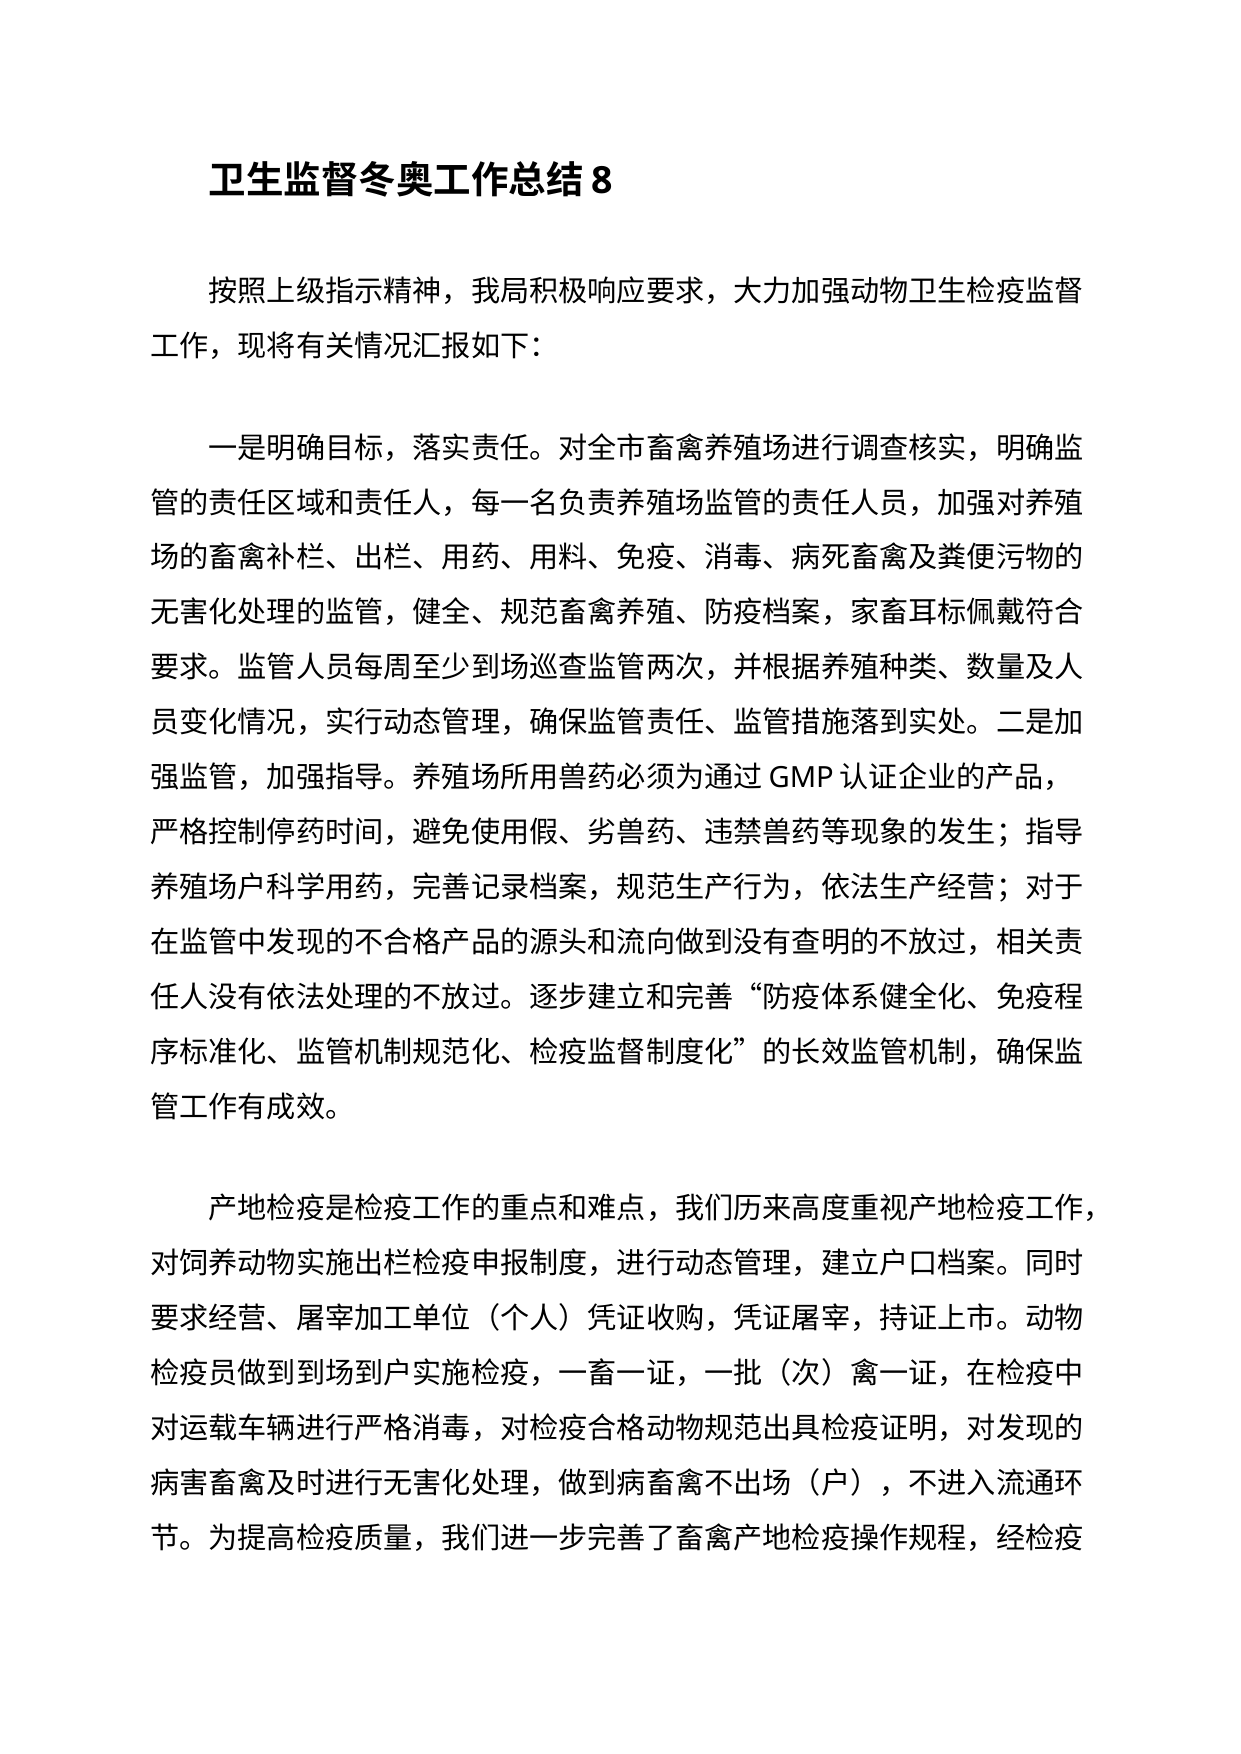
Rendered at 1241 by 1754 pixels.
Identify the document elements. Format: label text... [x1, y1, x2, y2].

text 卫生监督冬奥工作总结8 [150, 150, 1090, 204]
text 一是明确目标，落实责任。对全市畜禽养殖场进行调查核实，明确监管的责任区域和责任人，每一名负责养殖场监管的责任人员，加强对养殖场的畜禽补栏、出栏、用药、用料、免疫、消毒、病死畜禽及粪便污物的无害化处理的监管，健全、规范畜禽养殖、防疫档案，家畜耳标佩戴符合要求。监管人员每周至少到场巡查监管两次，并根据养殖种类、数量及人员变化情况，实行动态管理，确保监管责任、监管措施落到实处。二是加强监管，加强指导。养殖场所用兽药必须为通过GMP认证企业的产品，严格控制停药时间，避免使用假、劣兽药、违禁兽药等现象的发生；指导养殖场户科学用药，完善记录档案，规范生产行为，依法生产经营；对于在监管中发现的不合格产品的源头和流向做到没有查明的不放过，相关责任人没有依法处理的不放过。逐步建立和完善“防疫体系健全化、免疫程序标准化、监管机制规范化、检疫监督制度化”的长效监管机制，确保监管工作有成效。 [150, 424, 1090, 1125]
text 按照上级指示精神，我局积极响应要求，大力加强动物卫生检疫监督工作，现将有关情况汇报如下： [150, 268, 1090, 365]
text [150, 1185, 1090, 1557]
